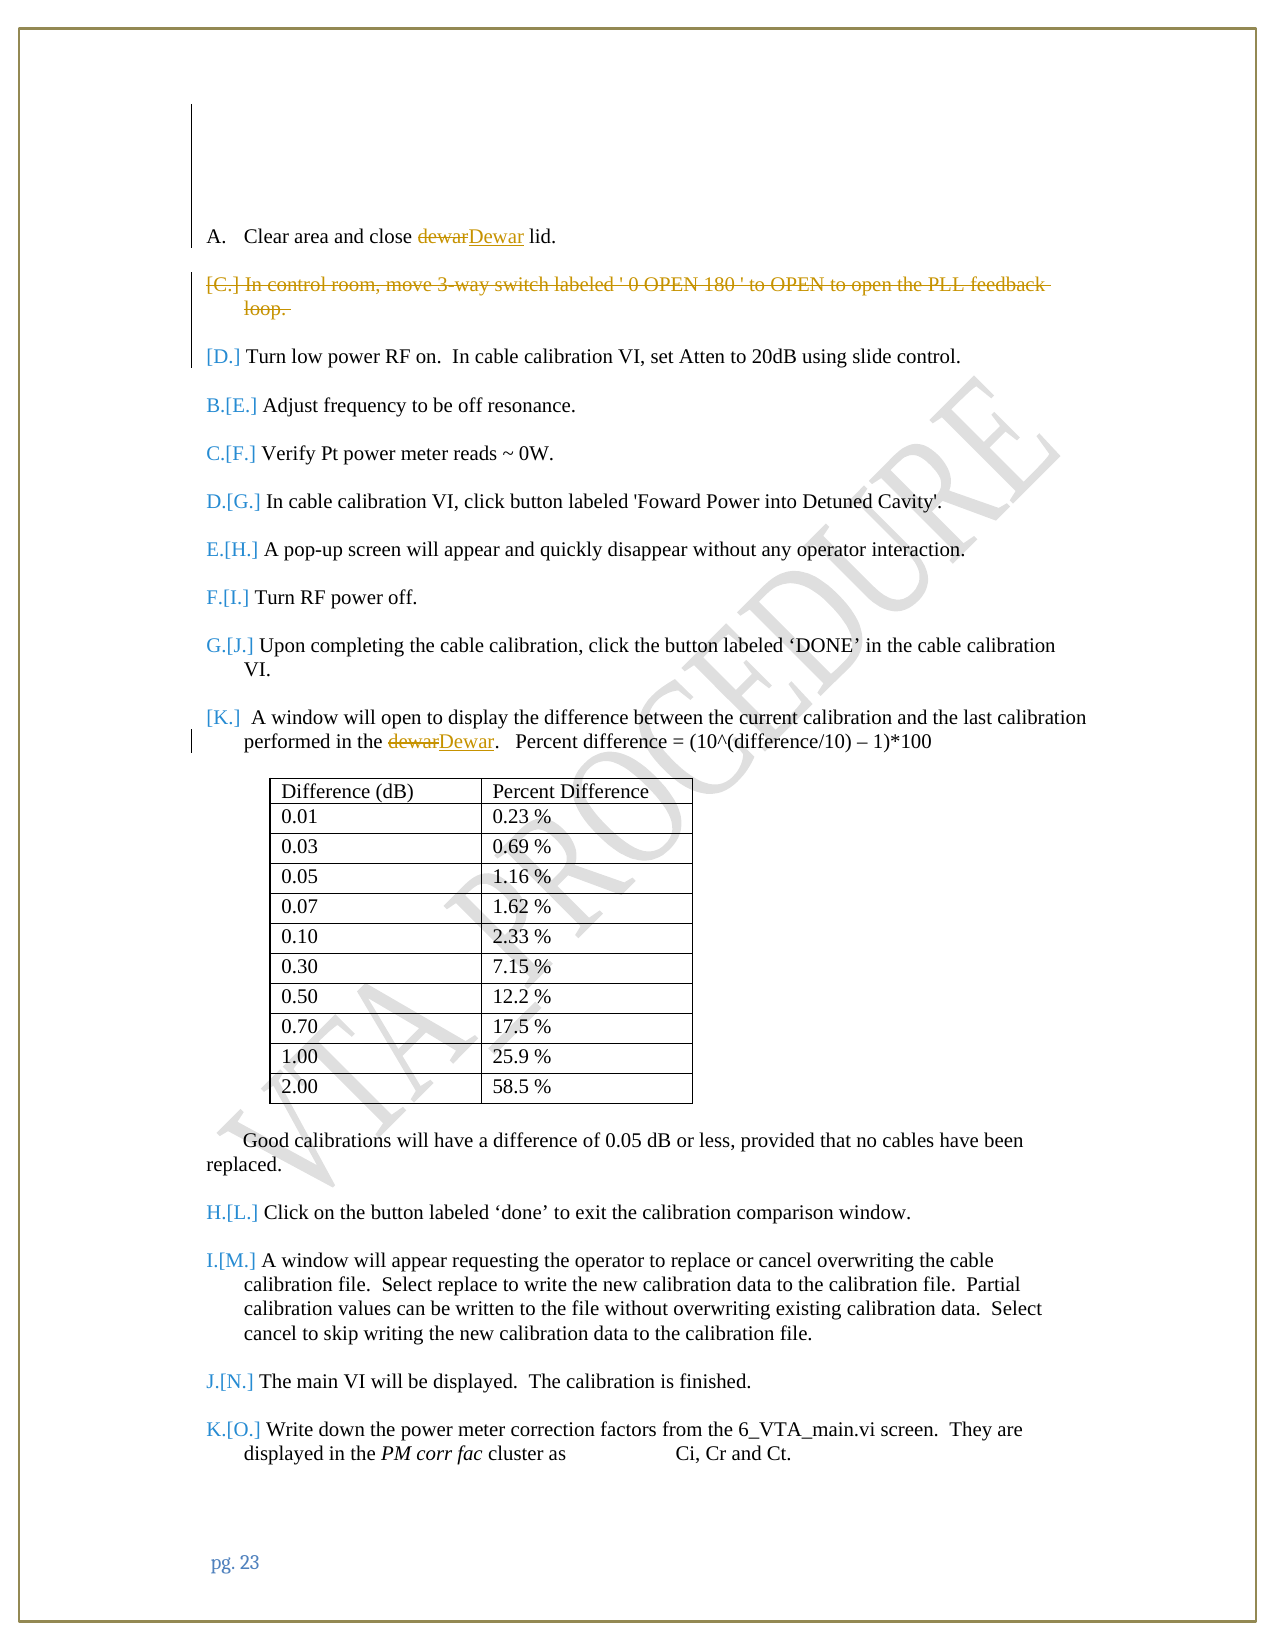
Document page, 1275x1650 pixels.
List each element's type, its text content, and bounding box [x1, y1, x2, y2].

table_cell 0.69 % [482, 834, 692, 863]
table_cell 12.2 % [482, 984, 692, 1013]
list Write down the power meter correction factors from the 6_VTA_main.vi screen. They are displayed in the PM corr fac cluster as Ci, Cr and Ct. [206, 1417, 1087, 1465]
table_cell 1.00 [271, 1044, 481, 1073]
table_cell 17.5 % [482, 1014, 692, 1043]
list Turn RF power off. [206, 585, 1087, 609]
table_cell 0.23 % [482, 804, 692, 833]
list The main VI will be displayed. The calibration is finished. [206, 1368, 1087, 1393]
table_cell 1.62 % [482, 894, 692, 923]
table_cell 0.30 [271, 954, 481, 983]
table_cell 2.33 % [482, 924, 692, 953]
list In cable calibration VI, click button labeled 'Foward Power into Detuned Cavity'. [206, 489, 1087, 513]
list A window will appear requesting the operator to replace or cancel overwriting the cable calibration file. Select replace to write the new calibration data to the calibration file. Partial calibration values can be written to the file without overwriting existing calibration data. Select cancel to skip writing the new calibration data to the calibration file. [206, 1248, 1087, 1344]
list A pop-up screen will appear and quickly disappear without any operator interaction. [206, 537, 1087, 561]
table_cell 0.03 [271, 834, 481, 863]
text Good calibrations will have a difference of 0.05 dB or less, provided that no cables have been replaced. [206, 1128, 1087, 1176]
list Verify Pt power meter reads ~ 0W. [206, 441, 1087, 465]
table_cell 0.70 [271, 1014, 481, 1043]
list Click on the button labeled ‘done’ to exit the calibration comparison window. [206, 1200, 1087, 1224]
table_cell 58.5 % [482, 1074, 692, 1103]
table_cell 0.01 [271, 804, 481, 833]
table_cell 7.15 % [482, 954, 692, 983]
list Adjust frequency to be off resonance. [206, 392, 1087, 417]
table_cell 0.05 [271, 864, 481, 893]
table_header Percent Difference [482, 779, 692, 803]
table_header Difference (dB) [271, 779, 481, 803]
table_cell 2.00 [271, 1074, 481, 1103]
list Clear area and close lid. [206, 224, 1087, 248]
table_cell 1.16 % [482, 864, 692, 893]
list Upon completing the cable calibration, click the button labeled ‘DONE’ in the cable calibration VI. [206, 633, 1087, 681]
table_cell 0.10 [271, 924, 481, 953]
table_cell 25.9 % [482, 1044, 692, 1073]
table_cell 0.07 [271, 894, 481, 923]
list A window will open to display the difference between the current calibration and the last calibration performed in the . Percent difference = (10^(difference/10) – 1)*100 [206, 705, 1087, 753]
list Turn low power RF on. In cable calibration VI, set Atten to 20dB using slide control. [206, 344, 1087, 368]
table_cell 0.50 [271, 984, 481, 1013]
